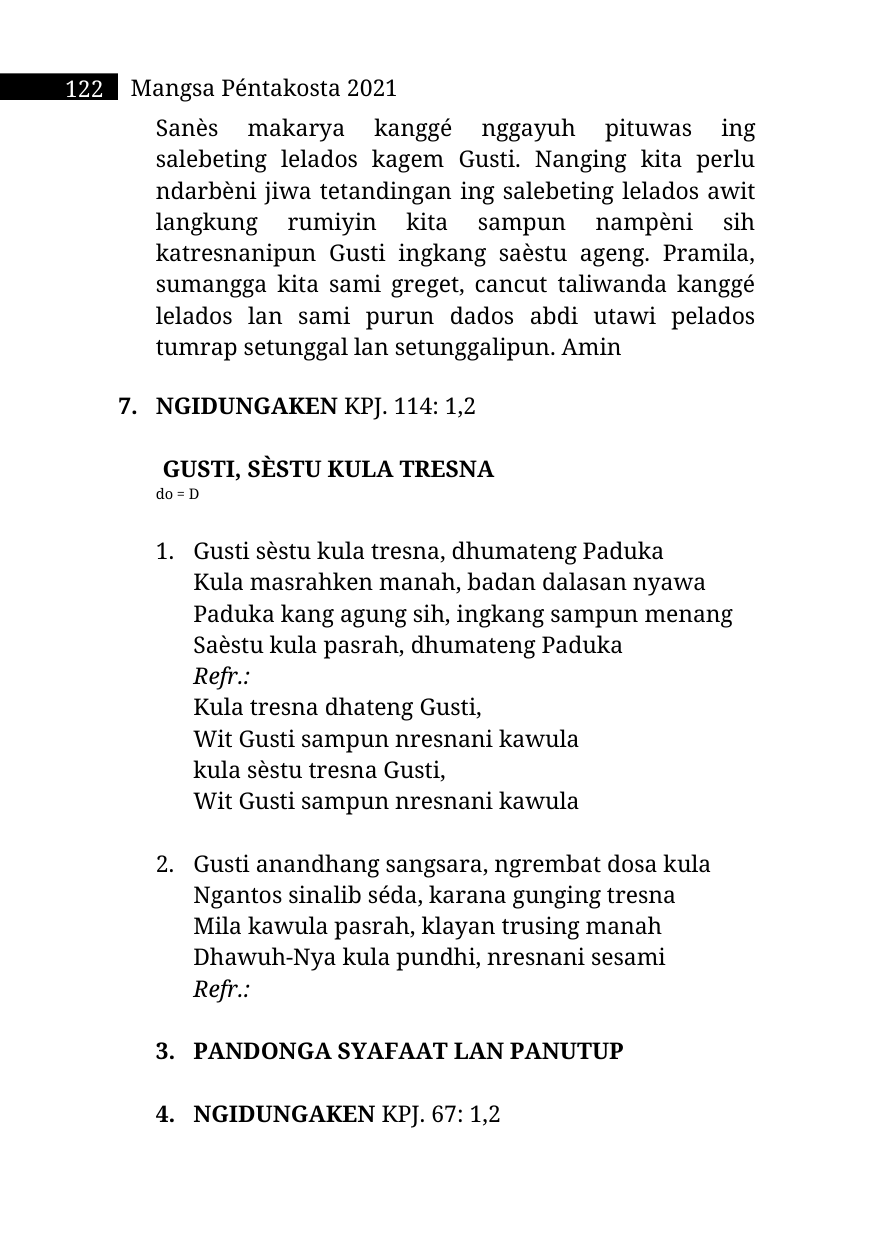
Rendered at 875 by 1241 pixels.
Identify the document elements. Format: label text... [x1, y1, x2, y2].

list PANDONGA SYAFAAT LAN PANUTUP [156, 1035, 756, 1066]
text Refr.: [193, 973, 756, 1004]
list Gusti anandhang sangsara, ngrembat dosa kula [156, 848, 756, 879]
text Ngantos sinalib séda, karana gunging tresna [193, 879, 756, 910]
text Kula tresna dhateng Gusti, [156, 691, 756, 723]
text do = D [156, 484, 756, 504]
text Kula masrahken manah, badan dalasan nyawa [193, 566, 756, 598]
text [156, 112, 756, 362]
text Saèstu kula pasrah, dhumateng Paduka [193, 629, 756, 660]
list NGIDUNGAKEN KPJ. 114: 1,2 [118, 390, 756, 421]
text Wit Gusti sampun nresnani kawula [184, 785, 756, 816]
text GUSTI, SÈSTU KULA TRESNA [162, 453, 756, 484]
text Dhawuh-Nya kula pundhi, nresnani sesami [193, 941, 756, 973]
text Wit Gusti sampun nresnani kawula [184, 723, 756, 754]
text kula sèstu tresna Gusti, [184, 754, 756, 785]
text Refr.: [193, 660, 756, 691]
text Paduka kang agung sih, ingkang sampun menang [193, 598, 756, 629]
list Gusti sèstu kula tresna, dhumateng Paduka [156, 535, 756, 566]
list NGIDUNGAKEN KPJ. 67: 1,2 [156, 1098, 756, 1129]
text Mila kawula pasrah, klayan trusing manah [193, 910, 756, 941]
